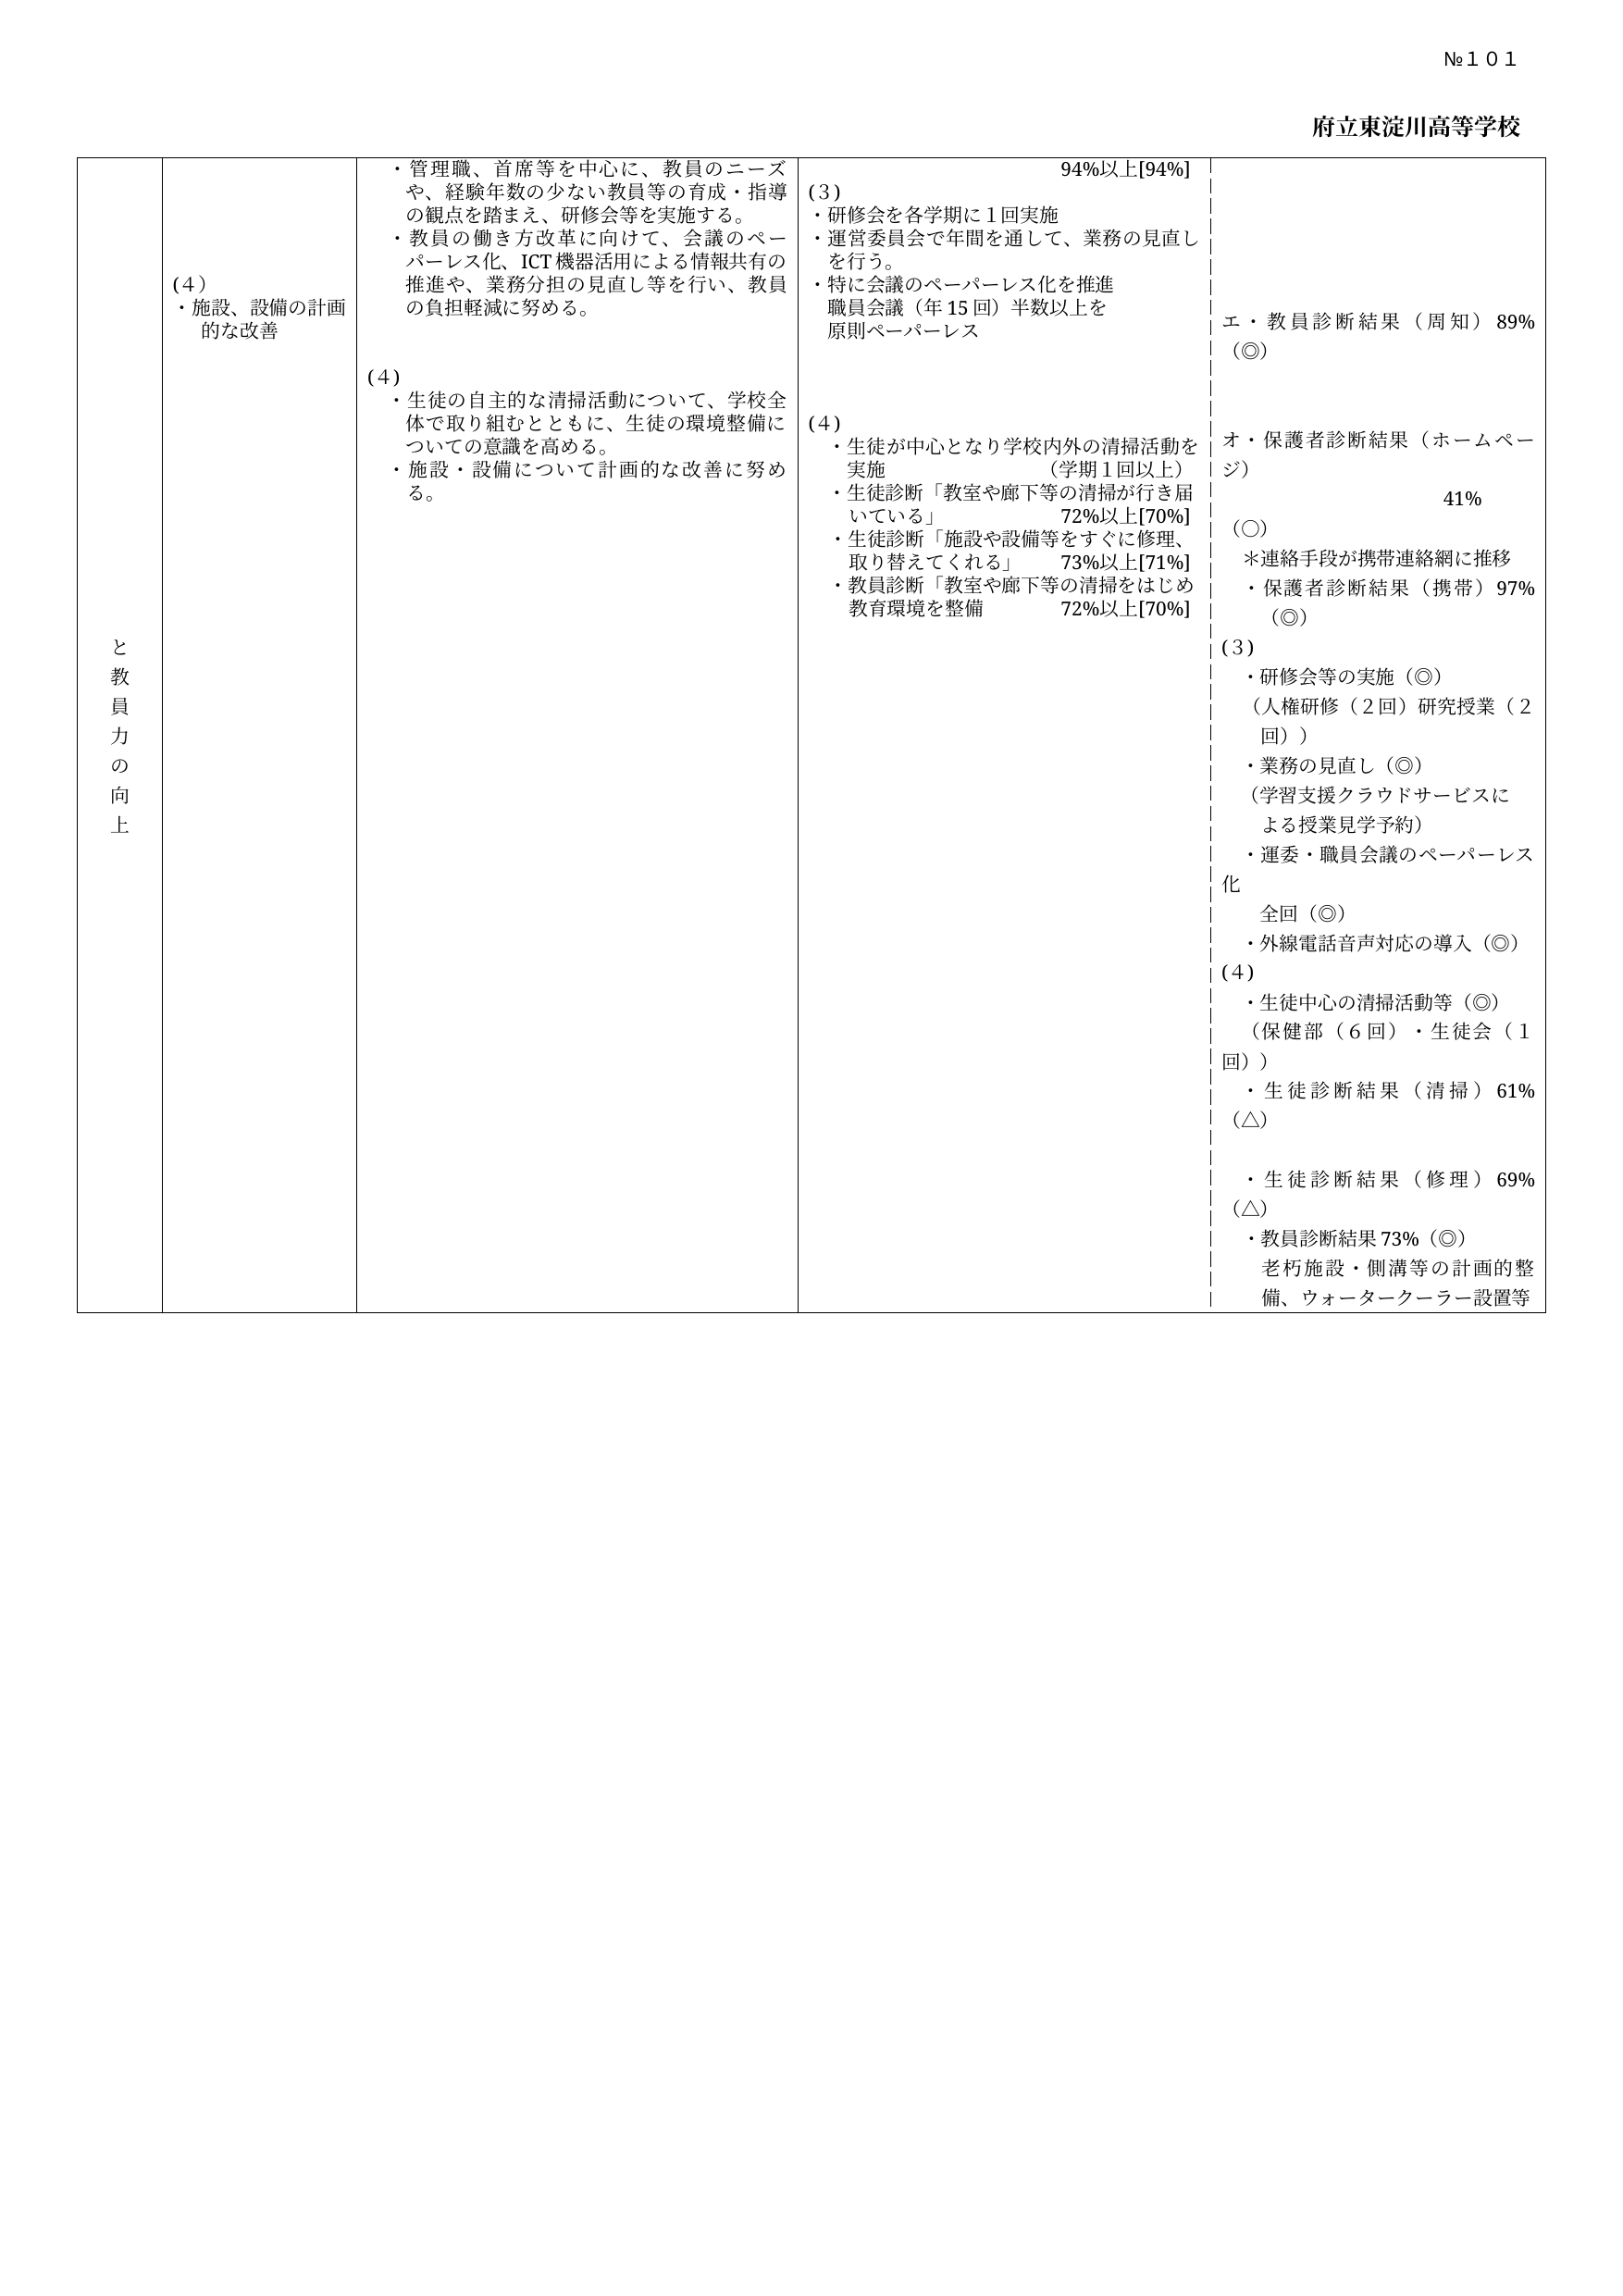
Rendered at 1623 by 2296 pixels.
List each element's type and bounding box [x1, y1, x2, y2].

table_cell [163, 158, 356, 1312]
table_cell [78, 158, 162, 1312]
table_cell [799, 158, 1211, 1312]
table_cell [357, 158, 798, 1312]
table_cell [1211, 158, 1545, 1312]
